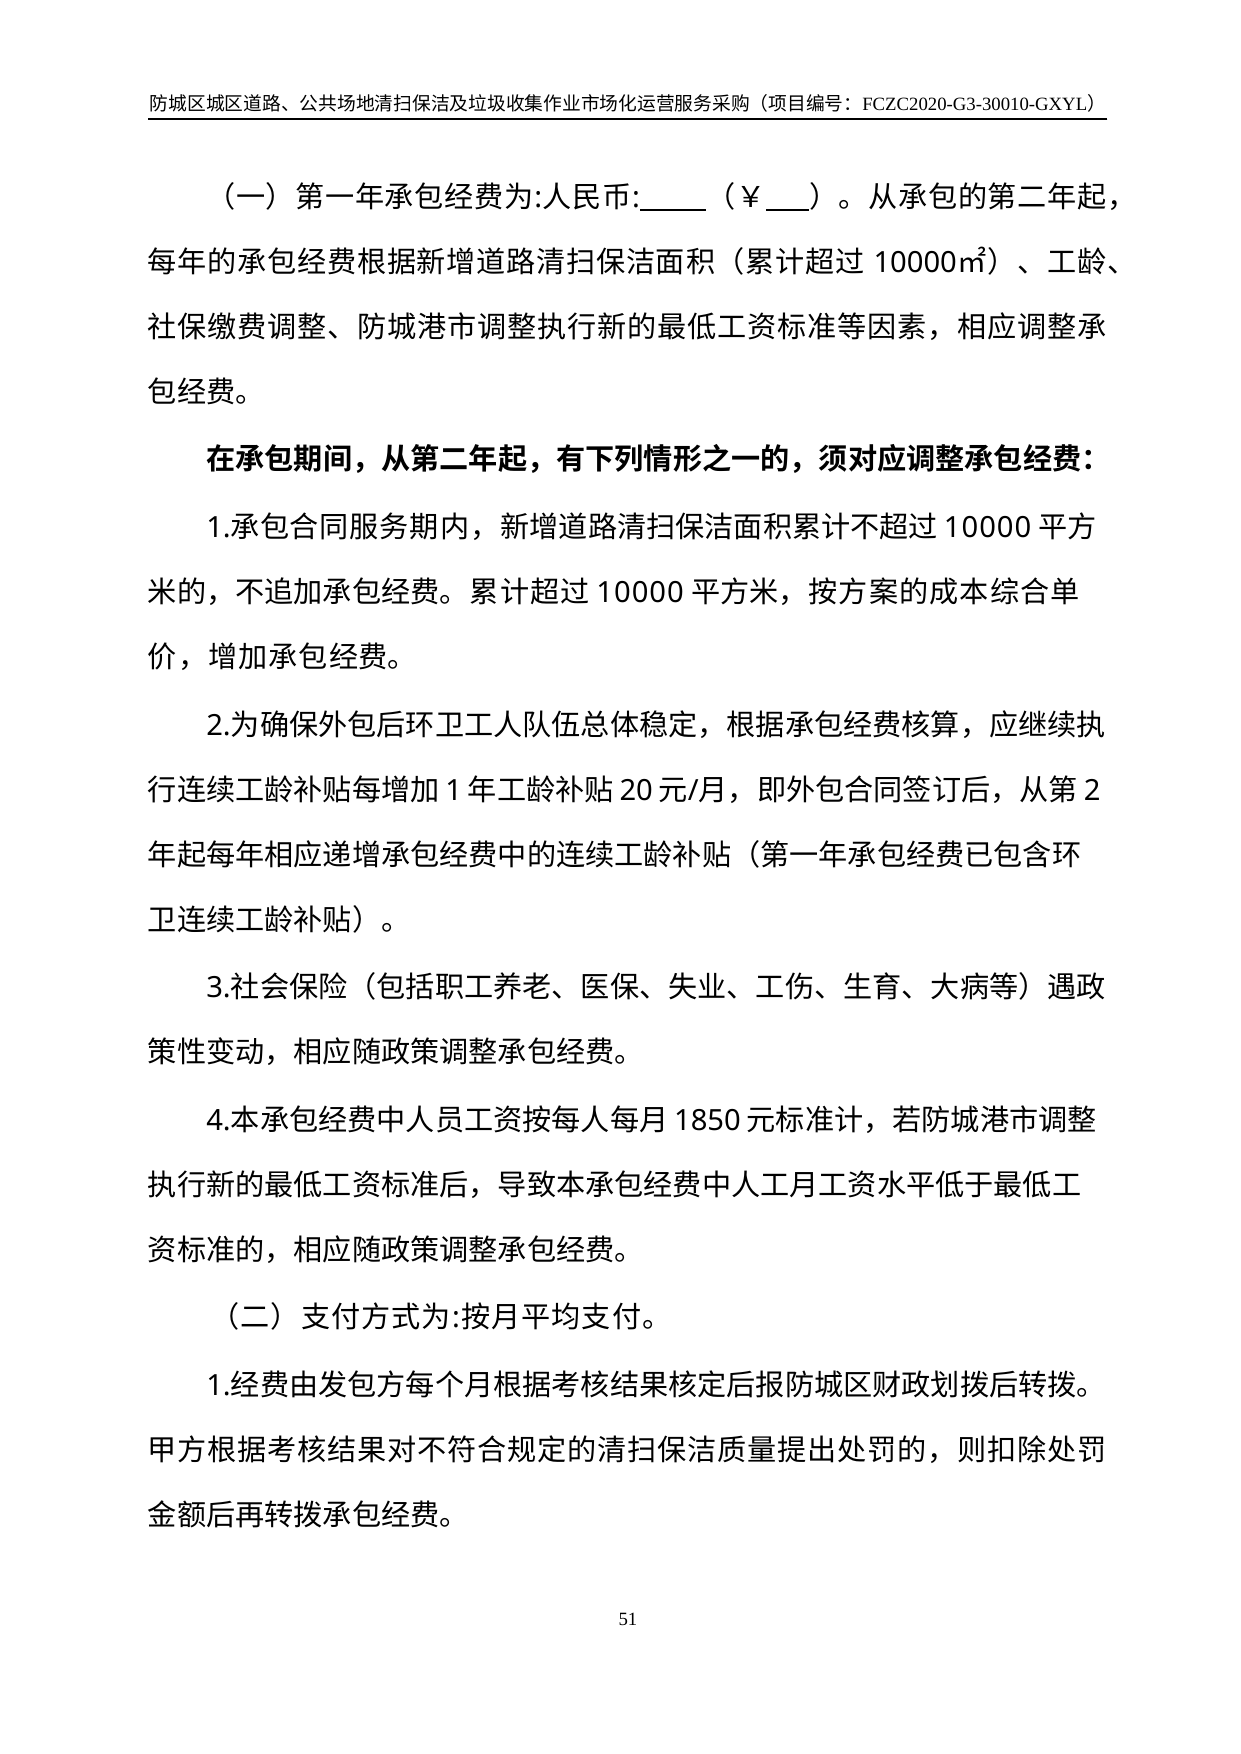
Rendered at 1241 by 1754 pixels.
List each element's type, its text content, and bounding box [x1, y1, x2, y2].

text 在承包期间，从第二年起，有下列情形之一的，须对应调整承包经费： [148, 424, 1107, 489]
text （一）第一年承包经费为:人民币: （￥ ）。从承包的第二年起，每年的承包经费根据新增道路清扫保洁面积（累计超过10000㎡）、工龄、社保缴费调整、防城港市调整执行新的最低工资标准等因素，相应调整承包经费。 [148, 162, 1107, 422]
text 1.经费由发包方每个月根据考核结果核定后报防城区财政划拨后转拨。甲方根据考核结果对不符合规定的清扫保洁质量提出处罚的，则扣除处罚金额后再转拨承包经费。 [148, 1350, 1107, 1545]
text 1.承包合同服务期内，新增道路清扫保洁面积累计不超过10000平方米的，不追加承包经费。累计超过10000平方米，按方案的成本综合单价，增加承包经费。 [148, 492, 1107, 687]
text 3.社会保险（包括职工养老、医保、失业、工伤、生育、大病等）遇政策性变动，相应随政策调整承包经费。 [148, 952, 1107, 1082]
text （二）支付方式为:按月平均支付。 [148, 1283, 1107, 1348]
text 4.本承包经费中人员工资按每人每月1850元标准计，若防城港市调整执行新的最低工资标准后，导致本承包经费中人工月工资水平低于最低工资标准的，相应随政策调整承包经费。 [148, 1085, 1107, 1280]
text 2.为确保外包后环卫工人队伍总体稳定，根据承包经费核算，应继续执行连续工龄补贴每增加1年工龄补贴20元/月，即外包合同签订后，从第2年起每年相应递增承包经费中的连续工龄补贴（第一年承包经费已包含环卫连续工龄补贴）。 [148, 690, 1107, 950]
